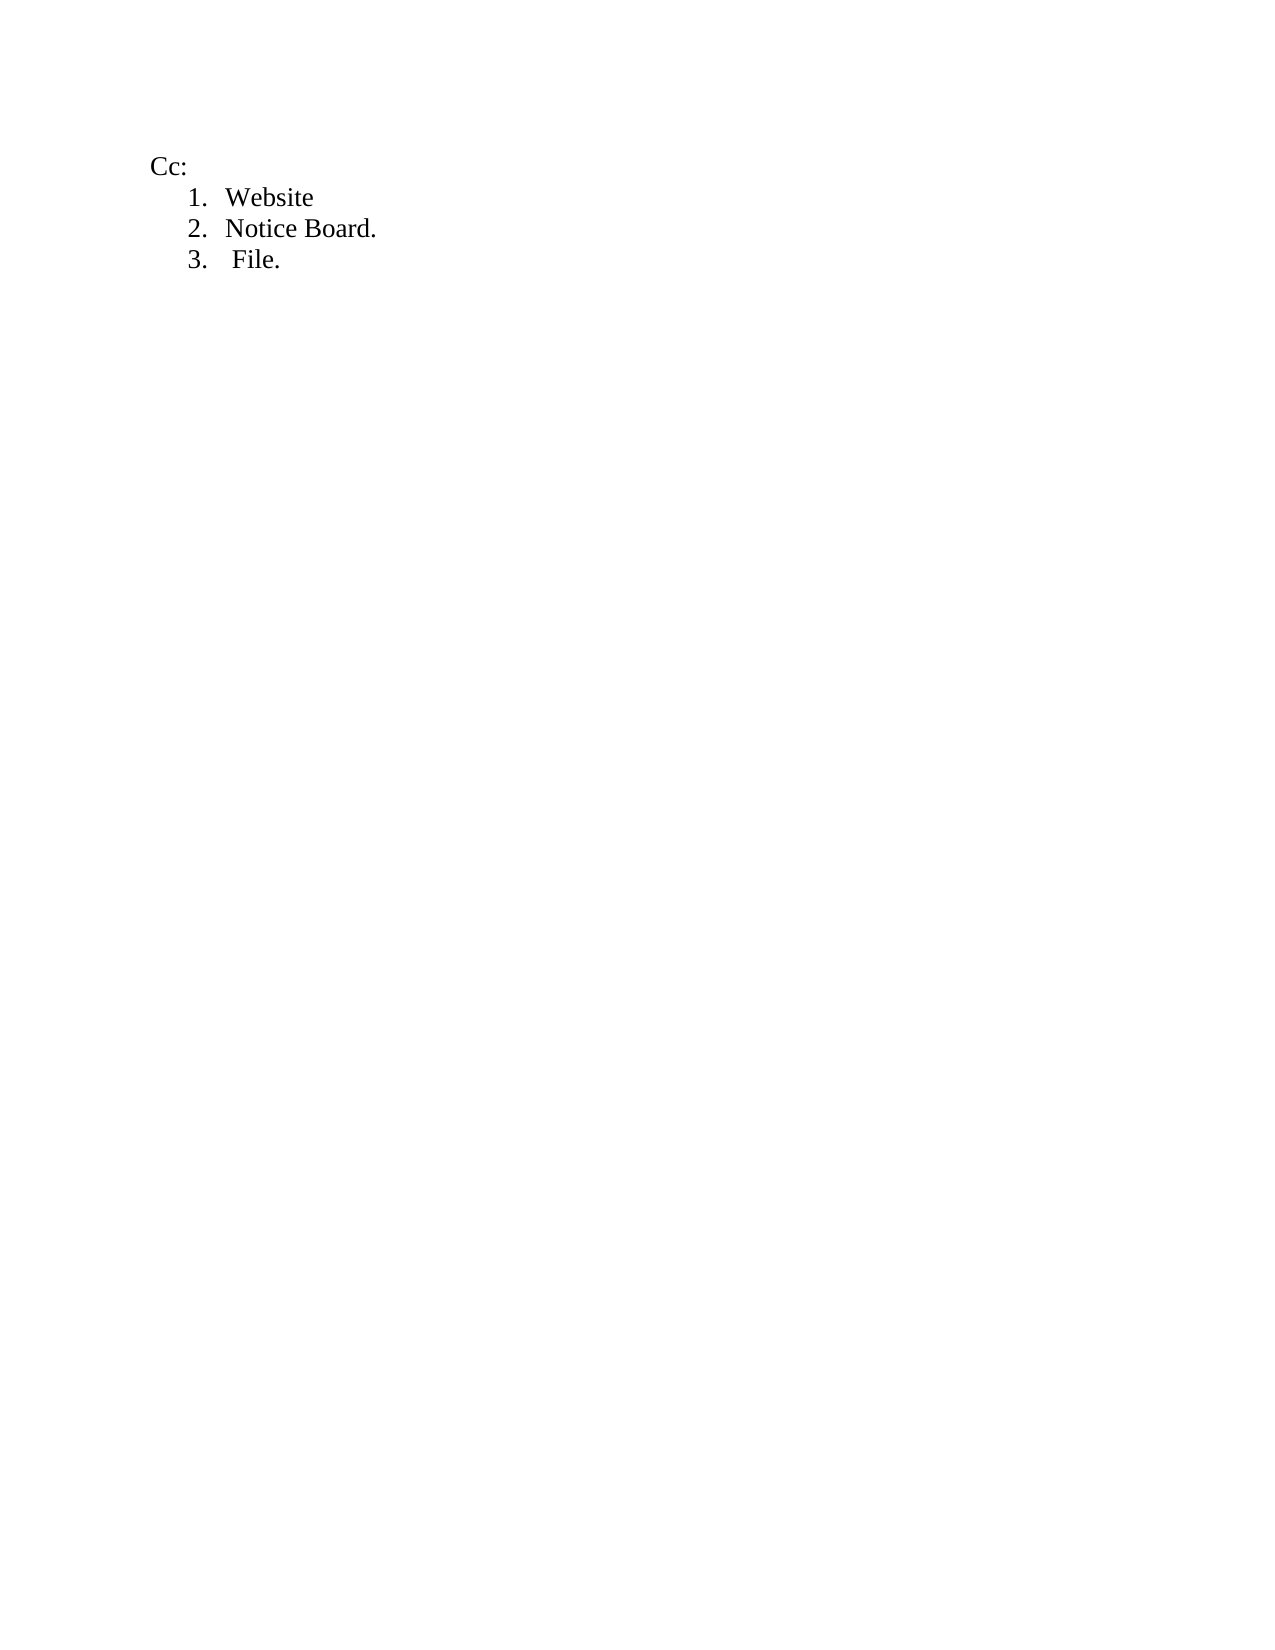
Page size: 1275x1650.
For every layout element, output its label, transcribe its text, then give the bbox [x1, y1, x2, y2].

list Website [187, 181, 1125, 212]
text Cc: [150, 150, 1125, 181]
list File. [187, 243, 1125, 274]
list Notice Board. [187, 212, 1125, 243]
